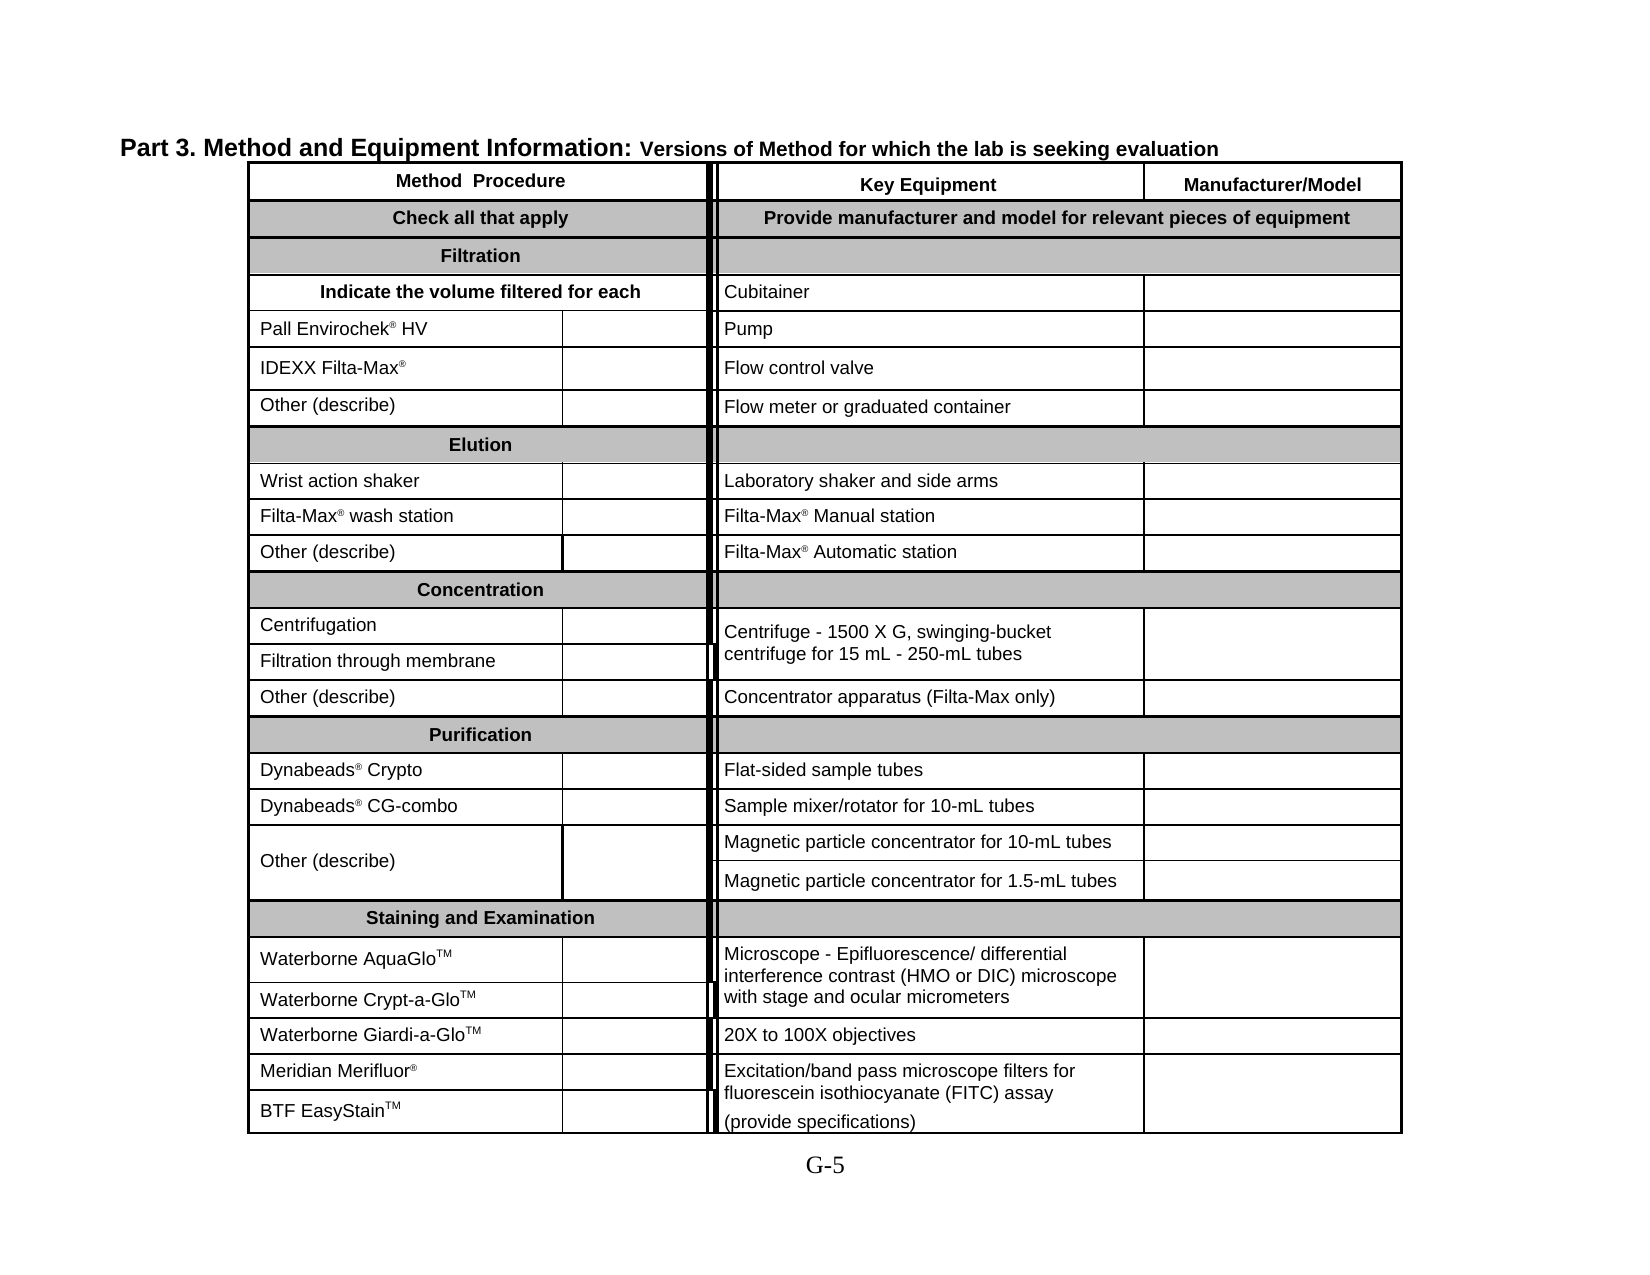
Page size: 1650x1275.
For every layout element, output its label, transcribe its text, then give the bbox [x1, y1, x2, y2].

table_cell [719, 902, 1400, 936]
table_cell [719, 573, 1400, 607]
table_cell [563, 645, 706, 679]
table_cell Wrist action shaker [250, 464, 562, 498]
table_cell Indicate the volume filtered for each [250, 276, 706, 310]
text Part 3. Method and Equipment Information: Versions of Method for which the lab is seeking evaluation [120, 132, 1624, 161]
table_cell Centrifuge - 1500 X G, swinging-bucket centrifuge for 15 mL - 250-mL tubes [719, 609, 1143, 679]
table_cell [1145, 861, 1400, 899]
table_cell [719, 718, 1400, 752]
table_cell Flow control valve [719, 348, 1143, 389]
table_header Method Procedure [250, 164, 706, 199]
table_cell [1145, 790, 1400, 824]
table_cell Cubitainer [719, 276, 1143, 310]
table_header Key Equipment [719, 164, 1143, 199]
table_cell Filta-Max® wash station [250, 500, 562, 534]
table_cell [563, 983, 706, 1017]
table_cell Filtration [250, 239, 706, 273]
table_cell [563, 1019, 706, 1053]
table_cell Purification [250, 718, 706, 752]
table_cell Check all that apply [250, 202, 706, 236]
table_cell Other (describe) [250, 681, 562, 715]
table_cell [1145, 276, 1400, 310]
table_cell 20X to 100X objectives [719, 1019, 1143, 1053]
table_cell Centrifugation [250, 609, 562, 643]
table_cell Filtration through membrane [250, 645, 562, 679]
table_cell [563, 754, 706, 788]
table_cell [1145, 826, 1400, 860]
table_cell Pall Envirochek® HV [250, 311, 562, 346]
table_cell Filta-Max® Automatic station [719, 536, 1143, 570]
table_cell [564, 536, 706, 570]
table_cell Meridian Merifluor® [250, 1055, 562, 1089]
table_cell Dynabeads® CG-combo [250, 790, 562, 824]
table_cell [563, 1091, 706, 1132]
table_cell [1145, 464, 1400, 498]
table_cell [1145, 391, 1400, 425]
table_cell Sample mixer/rotator for 10-mL tubes [719, 790, 1143, 824]
table_cell [1145, 500, 1400, 534]
table_cell Dynabeads® Crypto [250, 754, 562, 788]
table_cell Waterborne Giardi-a-GloTM [250, 1019, 562, 1053]
table_cell [563, 500, 706, 534]
table_cell [719, 428, 1400, 462]
table_cell [563, 464, 706, 498]
table_cell [1145, 312, 1400, 346]
table_cell [563, 311, 706, 346]
table_cell [563, 1055, 706, 1089]
table_cell [563, 681, 706, 715]
table_cell Concentrator apparatus (Filta-Max only) [719, 681, 1143, 715]
table_cell Microscope - Epifluorescence/ differential interference contrast (HMO or DIC) microscope with stage and ocular micrometers [719, 938, 1143, 1017]
table_cell [563, 609, 706, 643]
table_cell Flow meter or graduated container [719, 391, 1143, 425]
table_cell [563, 391, 706, 425]
table_cell [563, 938, 706, 981]
table_cell Elution [250, 428, 706, 462]
table_cell Laboratory shaker and side arms [719, 464, 1143, 498]
table_cell [1145, 1055, 1400, 1132]
table_cell Provide manufacturer and model for relevant pieces of equipment [719, 202, 1400, 236]
table_cell [1145, 348, 1400, 389]
table_cell Filta-Max® Manual station [719, 500, 1143, 534]
table_cell Waterborne AquaGloTM [250, 938, 562, 981]
table_cell Waterborne Crypt-a-GloTM [250, 983, 562, 1017]
table_cell [1145, 938, 1400, 1017]
table_cell [1145, 536, 1400, 570]
table_cell Other (describe) [250, 826, 561, 899]
table_cell Staining and Examination [250, 902, 706, 936]
table_cell [1145, 754, 1400, 788]
table_cell Magnetic particle concentrator for 10-mL tubes [719, 826, 1143, 860]
table_cell Concentration [250, 573, 706, 607]
table_cell Magnetic particle concentrator for 1.5-mL tubes [719, 861, 1143, 899]
table_cell [1145, 1019, 1400, 1053]
table_cell Other (describe) [250, 536, 561, 570]
table_cell Pump [719, 312, 1143, 346]
table_cell [564, 826, 706, 899]
table_header Manufacturer/Model [1145, 164, 1400, 199]
table_cell BTF EasyStainTM [250, 1091, 562, 1132]
table_cell [1145, 681, 1400, 715]
table_cell [719, 239, 1400, 273]
table_cell Excitation/band pass microscope filters for fluorescein isothiocyanate (FITC) assay (provide specifications) [719, 1055, 1143, 1132]
table_cell Other (describe) [250, 391, 562, 425]
table_cell IDEXX Filta-Max® [250, 348, 562, 389]
table_cell [563, 348, 706, 389]
table_cell [563, 790, 706, 824]
table_cell [1145, 609, 1400, 679]
table_cell Flat-sided sample tubes [719, 754, 1143, 788]
